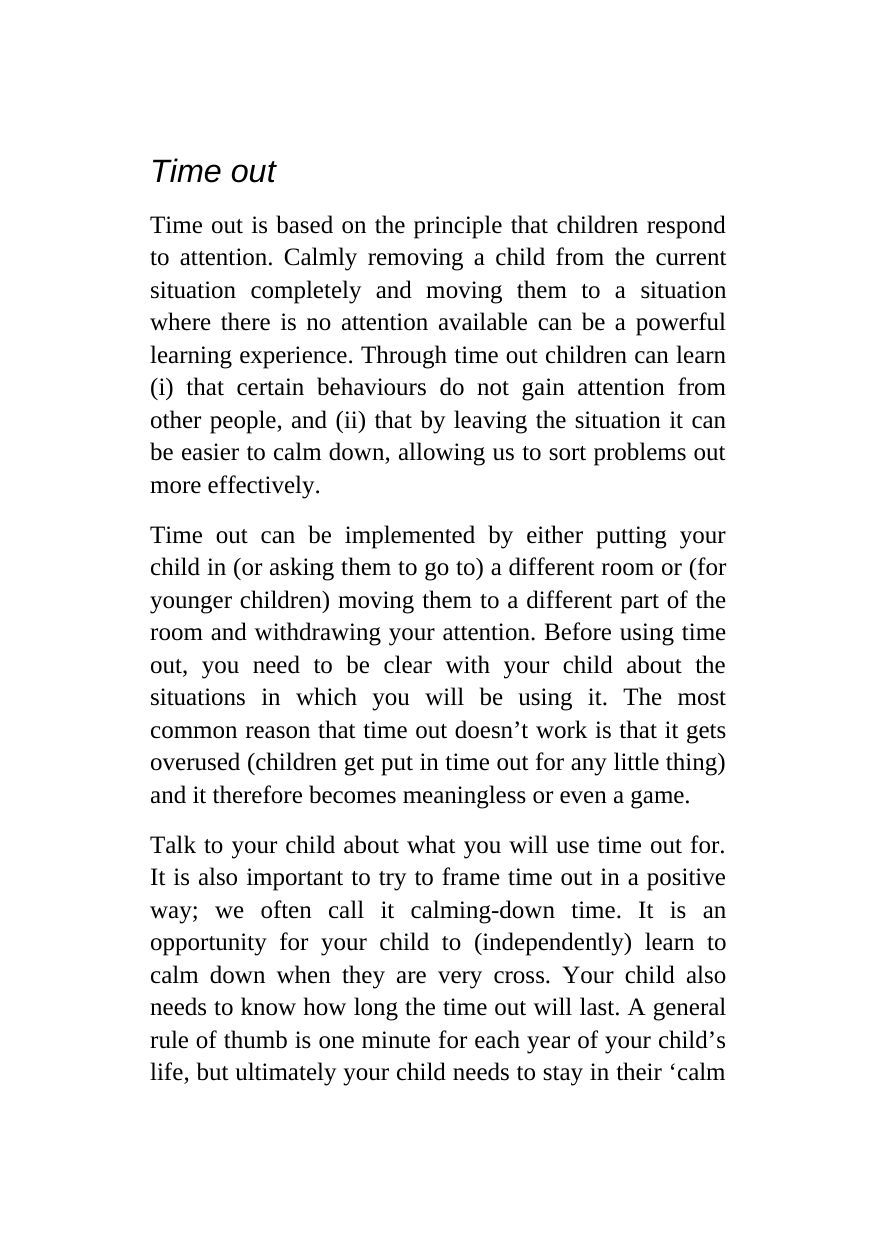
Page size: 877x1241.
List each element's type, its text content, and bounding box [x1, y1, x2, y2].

text Time out is based on the principle that children respond to attention. Calmly removing a child from the current situation completely and moving them to a situation where there is no attention available can be a powerful learning experience. Through time out children can learn (i) that certain behaviours do not gain attention from other people, and (ii) that by leaving the situation it can be easier to calm down, allowing us to sort problems out more effectively. [150, 206, 727, 499]
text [150, 826, 727, 1086]
subtitle Time out [150, 150, 727, 189]
text Time out can be implemented by either putting your child in (or asking them to go to) a different room or (for younger children) moving them to a different part of the room and withdrawing your attention. Before using time out, you need to be clear with your child about the situations in which you will be using it. The most common reason that time out doesn’t work is that it gets overused (children get put in time out for any little thing) and it therefore becomes meaningless or even a game. [150, 516, 727, 809]
